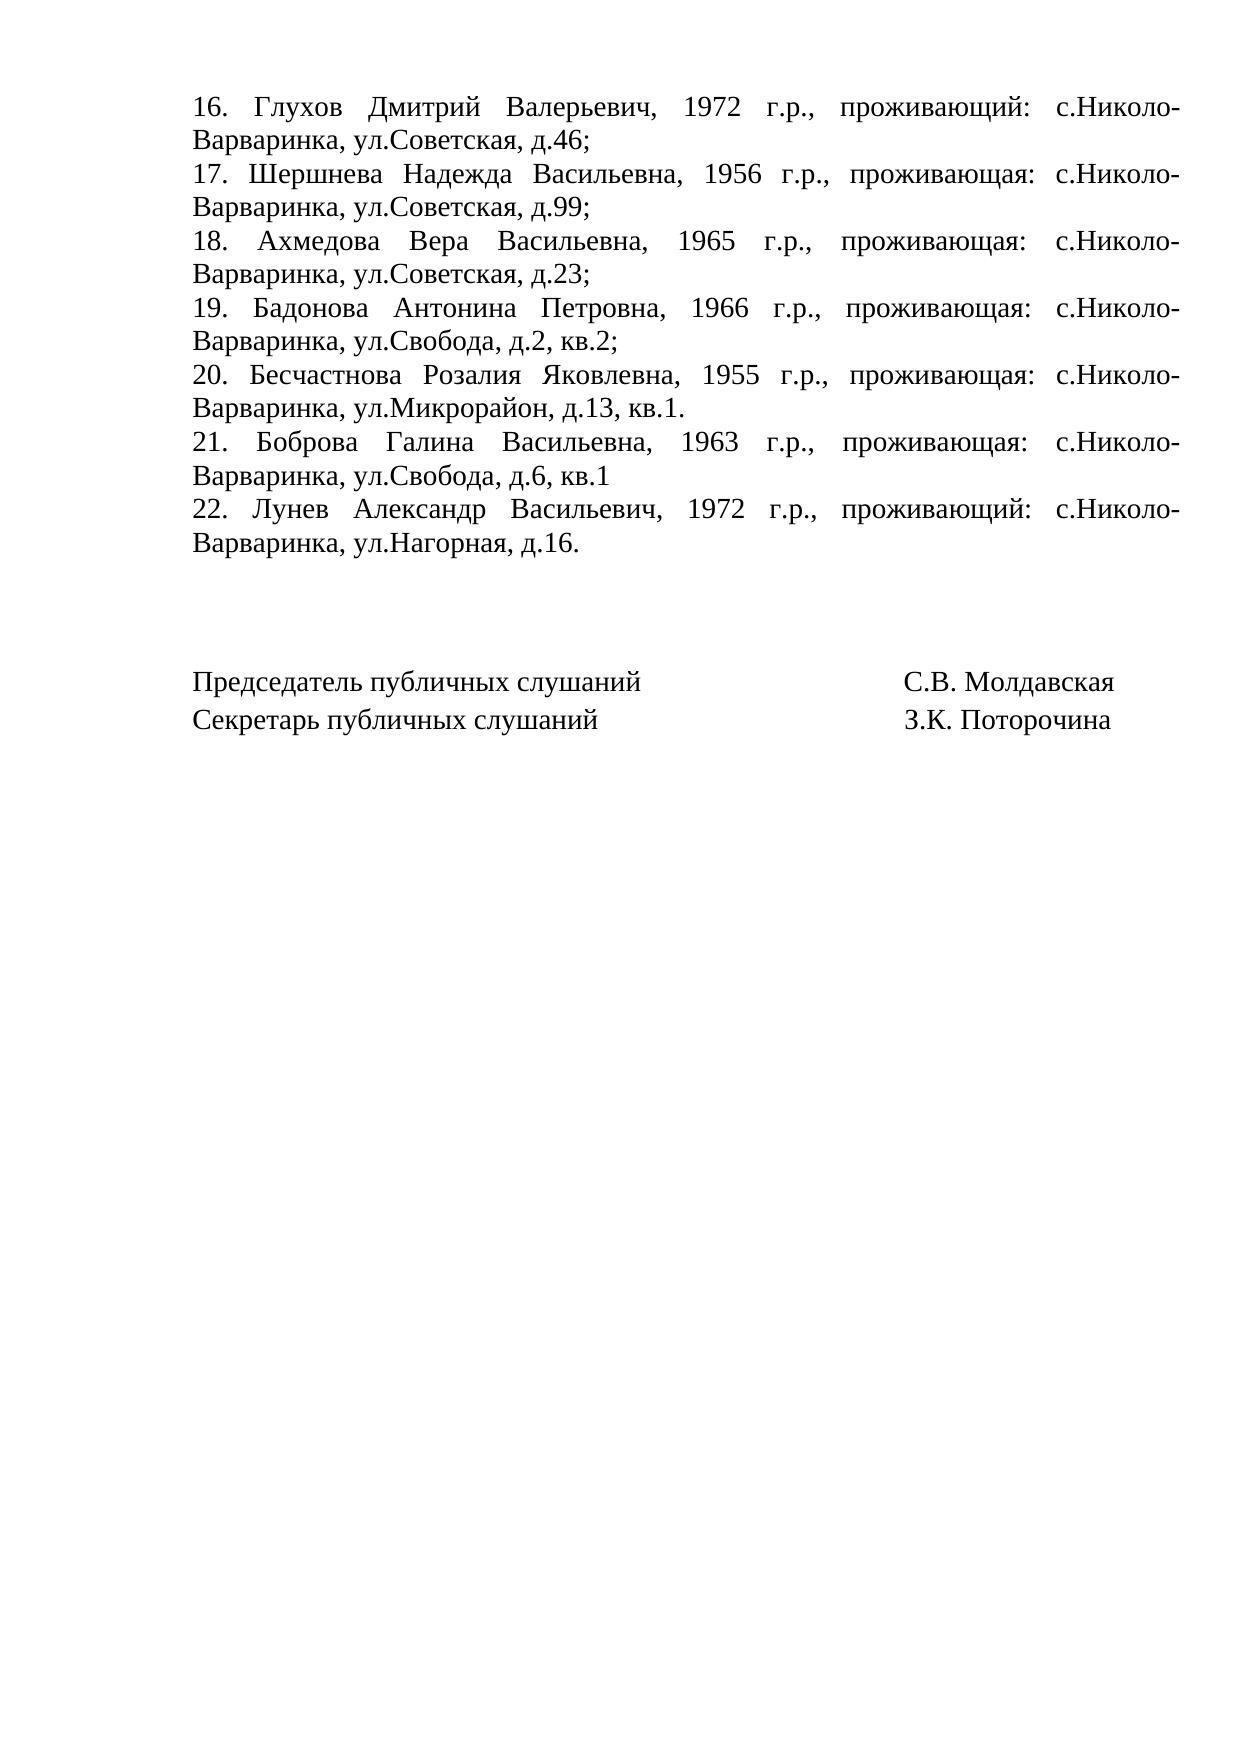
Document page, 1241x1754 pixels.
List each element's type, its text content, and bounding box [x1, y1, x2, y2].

text 16. Глухов Дмитрий Валерьевич, 1972 г.р., проживающий: с.Николо-Варваринка, ул.Советская, д.46; [192, 89, 1181, 156]
text Секретарь публичных слушаний З.К. Поторочина [192, 702, 1181, 736]
text 18. Ахмедова Вера Васильевна, 1965 г.р., проживающая: с.Николо-Варваринка, ул.Советская, д.23; [192, 223, 1181, 290]
text 19. Бадонова Антонина Петровна, 1966 г.р., проживающая: с.Николо-Варваринка, ул.Свобода, д.2, кв.2; [192, 290, 1181, 357]
text Председатель публичных слушаний С.В. Молдавская [192, 664, 1181, 697]
text 22. Лунев Александр Васильевич, 1972 г.р., проживающий: с.Николо-Варваринка, ул.Нагорная, д.16. [192, 491, 1181, 558]
text 17. Шершнева Надежда Васильевна, 1956 г.р., проживающая: с.Николо-Варваринка, ул.Советская, д.99; [192, 156, 1181, 223]
text 21. Боброва Галина Васильевна, 1963 г.р., проживающая: с.Николо-Варваринка, ул.Свобода, д.6, кв.1 [192, 424, 1181, 491]
text 20. Бесчастнова Розалия Яковлевна, 1955 г.р., проживающая: с.Николо-Варваринка, ул.Микрорайон, д.13, кв.1. [192, 357, 1181, 424]
